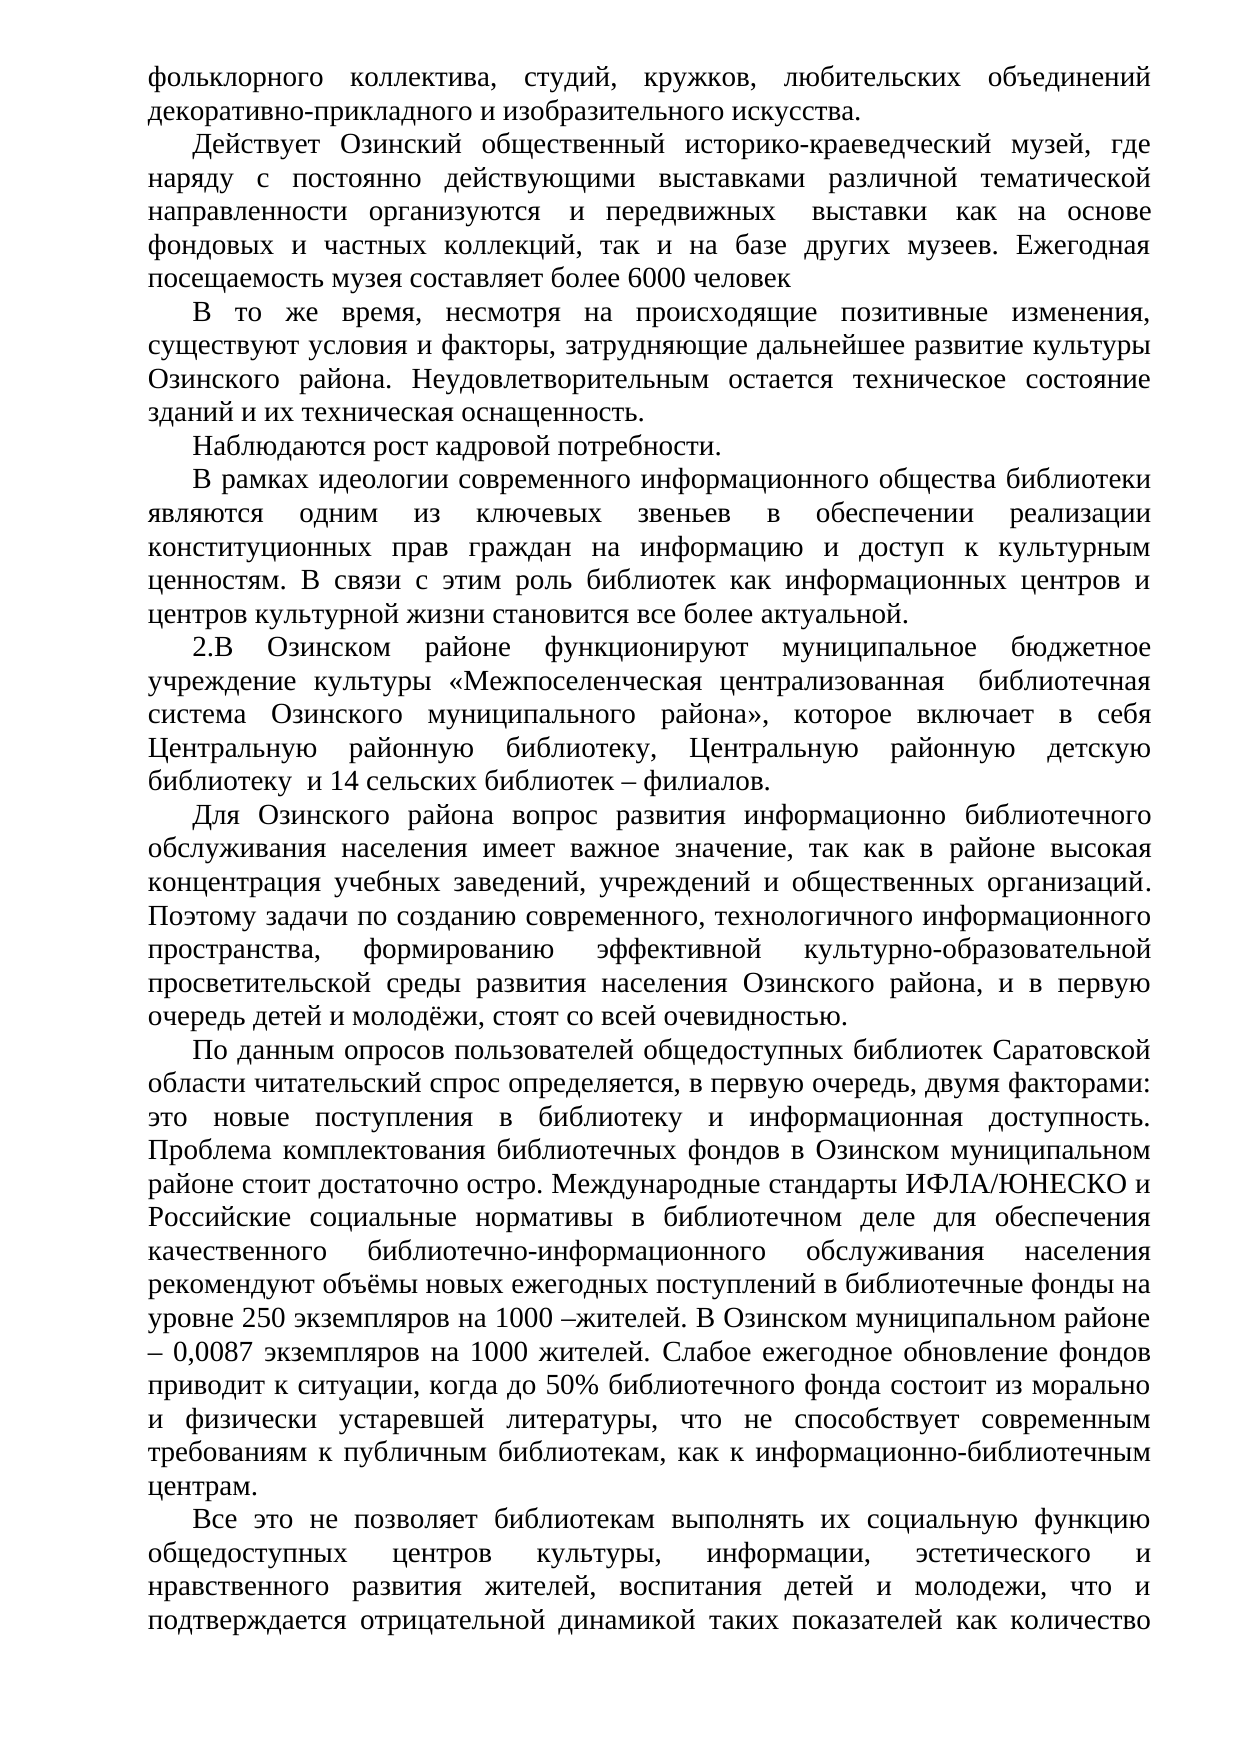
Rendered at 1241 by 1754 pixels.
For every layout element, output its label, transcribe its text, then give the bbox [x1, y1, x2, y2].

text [148, 1501, 1152, 1636]
text Действует Озинский общественный историко-краеведческий музей, где наряду с постоянно действующими выставками различной тематической направленности организуются и передвижных выставки как на основе фондовых и частных коллекций, так и на базе других музеев. Ежегодная посещаемость музея составляет более 6000 человек [148, 126, 1152, 294]
text Наблюдаются рост кадровой потребности. [148, 428, 1152, 462]
text В рамках идеологии современного информационного общества библиотеки являются одним из ключевых звеньев в обеспечении реализации конституционных прав граждан на информацию и доступ к культурным ценностям. В связи с этим роль библиотек как информационных центров и центров культурной жизни становится все более актуальной. [148, 462, 1152, 629]
text По данным опросов пользователей общедоступных библиотек Саратовской области читательский спрос определяется, в первую очередь, двумя факторами: это новые поступления в библиотеку и информационная доступность. Проблема комплектования библиотечных фондов в Озинском муниципальном районе стоит достаточно остро. Международные стандарты ИФЛА/ЮНЕСКО и Российские социальные нормативы в библиотечном деле для обеспечения качественного библиотечно-информационного обслуживания населения рекомендуют объёмы новых ежегодных поступлений в библиотечные фонды на уровне 250 экземпляров на 1000 –жителей. В Озинском муниципальном районе – 0,0087 экземпляров на 1000 жителей. Слабое ежегодное обновление фондов приводит к ситуации, когда до 50% библиотечного фонда состоит из морально и физически устаревшей литературы, что не способствует современным требованиям к публичным библиотекам, как к информационно-библиотечным центрам. [148, 1032, 1152, 1501]
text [148, 59, 1152, 126]
text В то же время, несмотря на происходящие позитивные изменения, существуют условия и факторы, затрудняющие дальнейшее развитие культуры Озинского района. Неудовлетворительным остается техническое состояние зданий и их техническая оснащенность. [148, 294, 1152, 428]
text Для Озинского района вопрос развития информационно библиотечного обслуживания населения имеет важное значение, так как в районе высокая концентрация учебных заведений, учреждений и общественных организаций. Поэтому задачи по созданию современного, технологичного информационного пространства, формированию эффективной культурно-образовательной просветительской среды развития населения Озинского района, и в первую очередь детей и молодёжи, стоят со всей очевидностью. [148, 797, 1152, 1032]
text 2.В Озинском районе функционируют муниципальное бюджетное учреждение культуры «Межпоселенческая централизованная библиотечная система Озинского муниципального района», которое включает в себя Центральную районную библиотеку, Центральную районную детскую библиотеку и 14 сельских библиотек – филиалов. [148, 629, 1152, 797]
